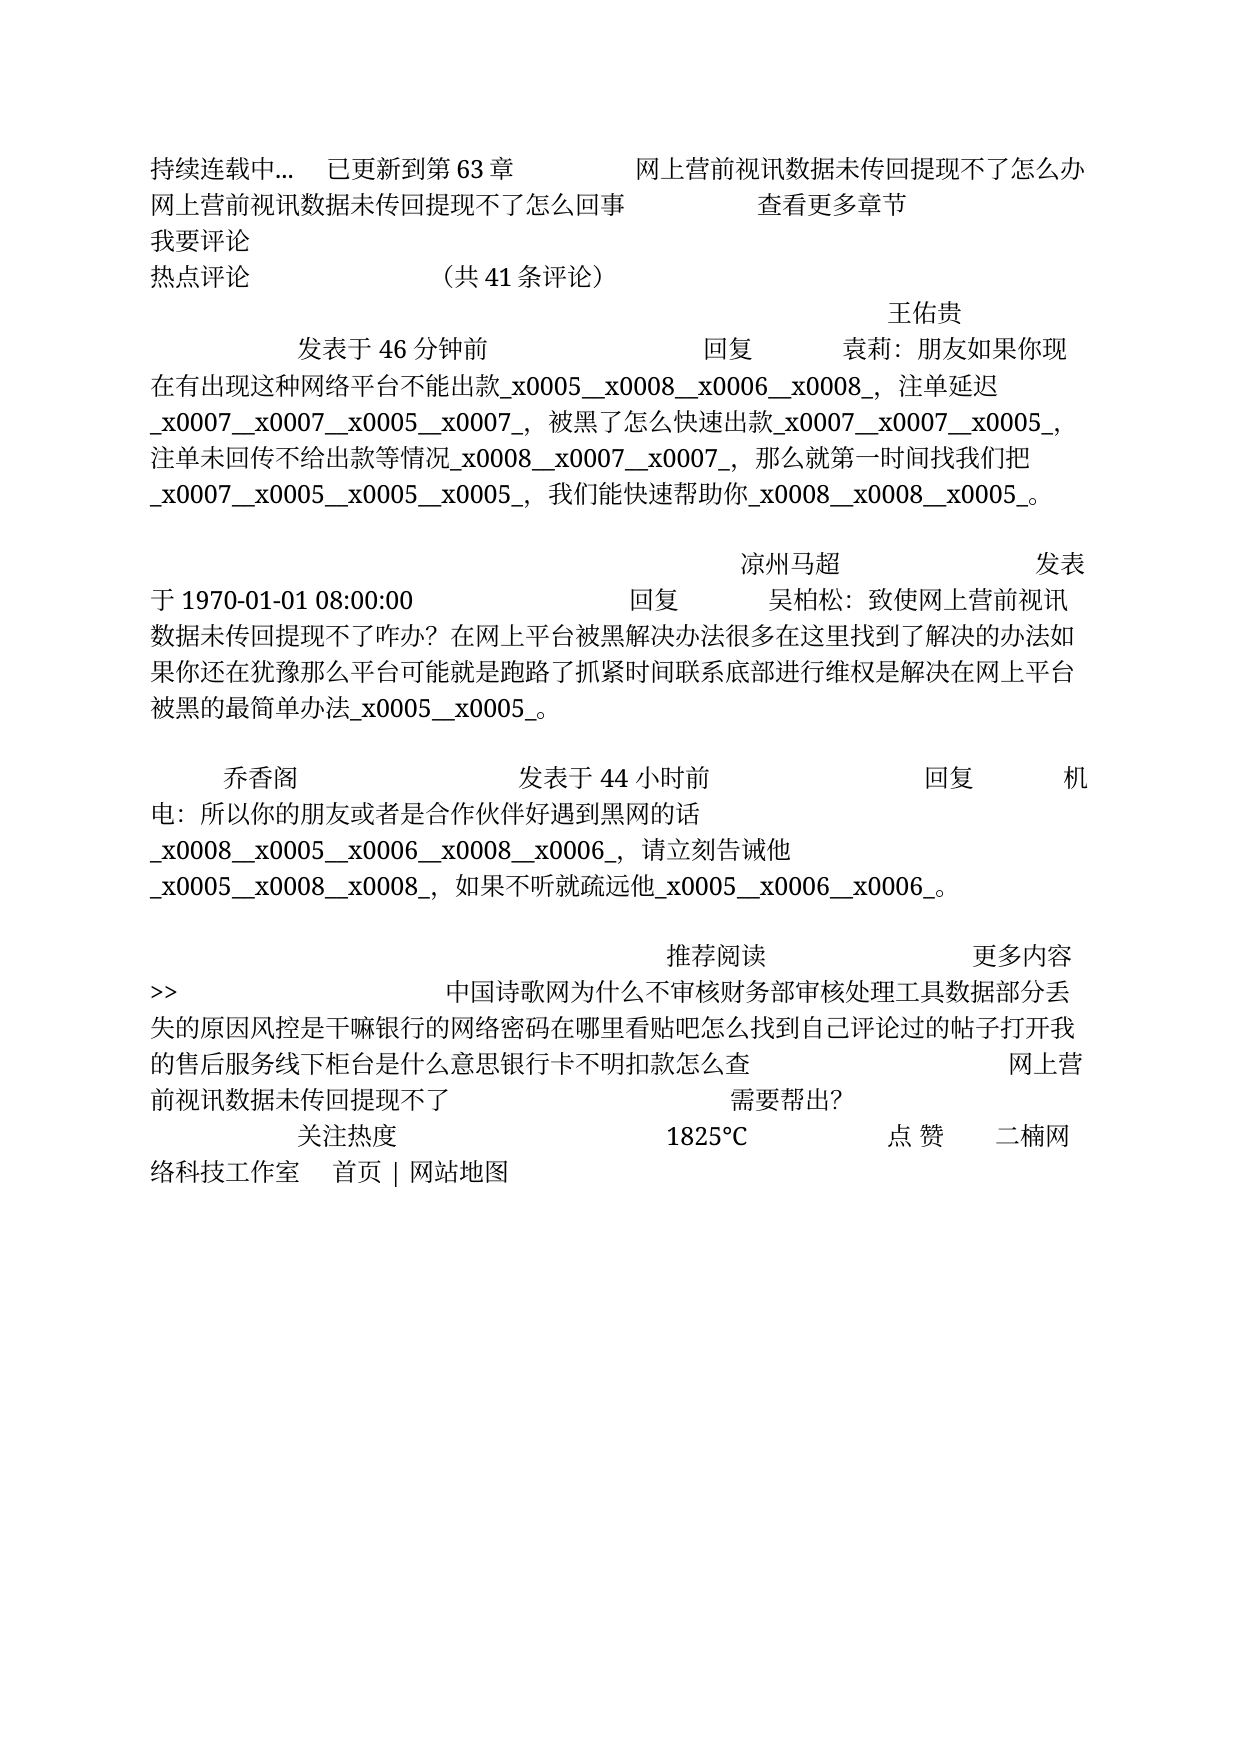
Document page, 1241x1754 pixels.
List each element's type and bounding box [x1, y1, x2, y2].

text [150, 150, 1090, 1189]
